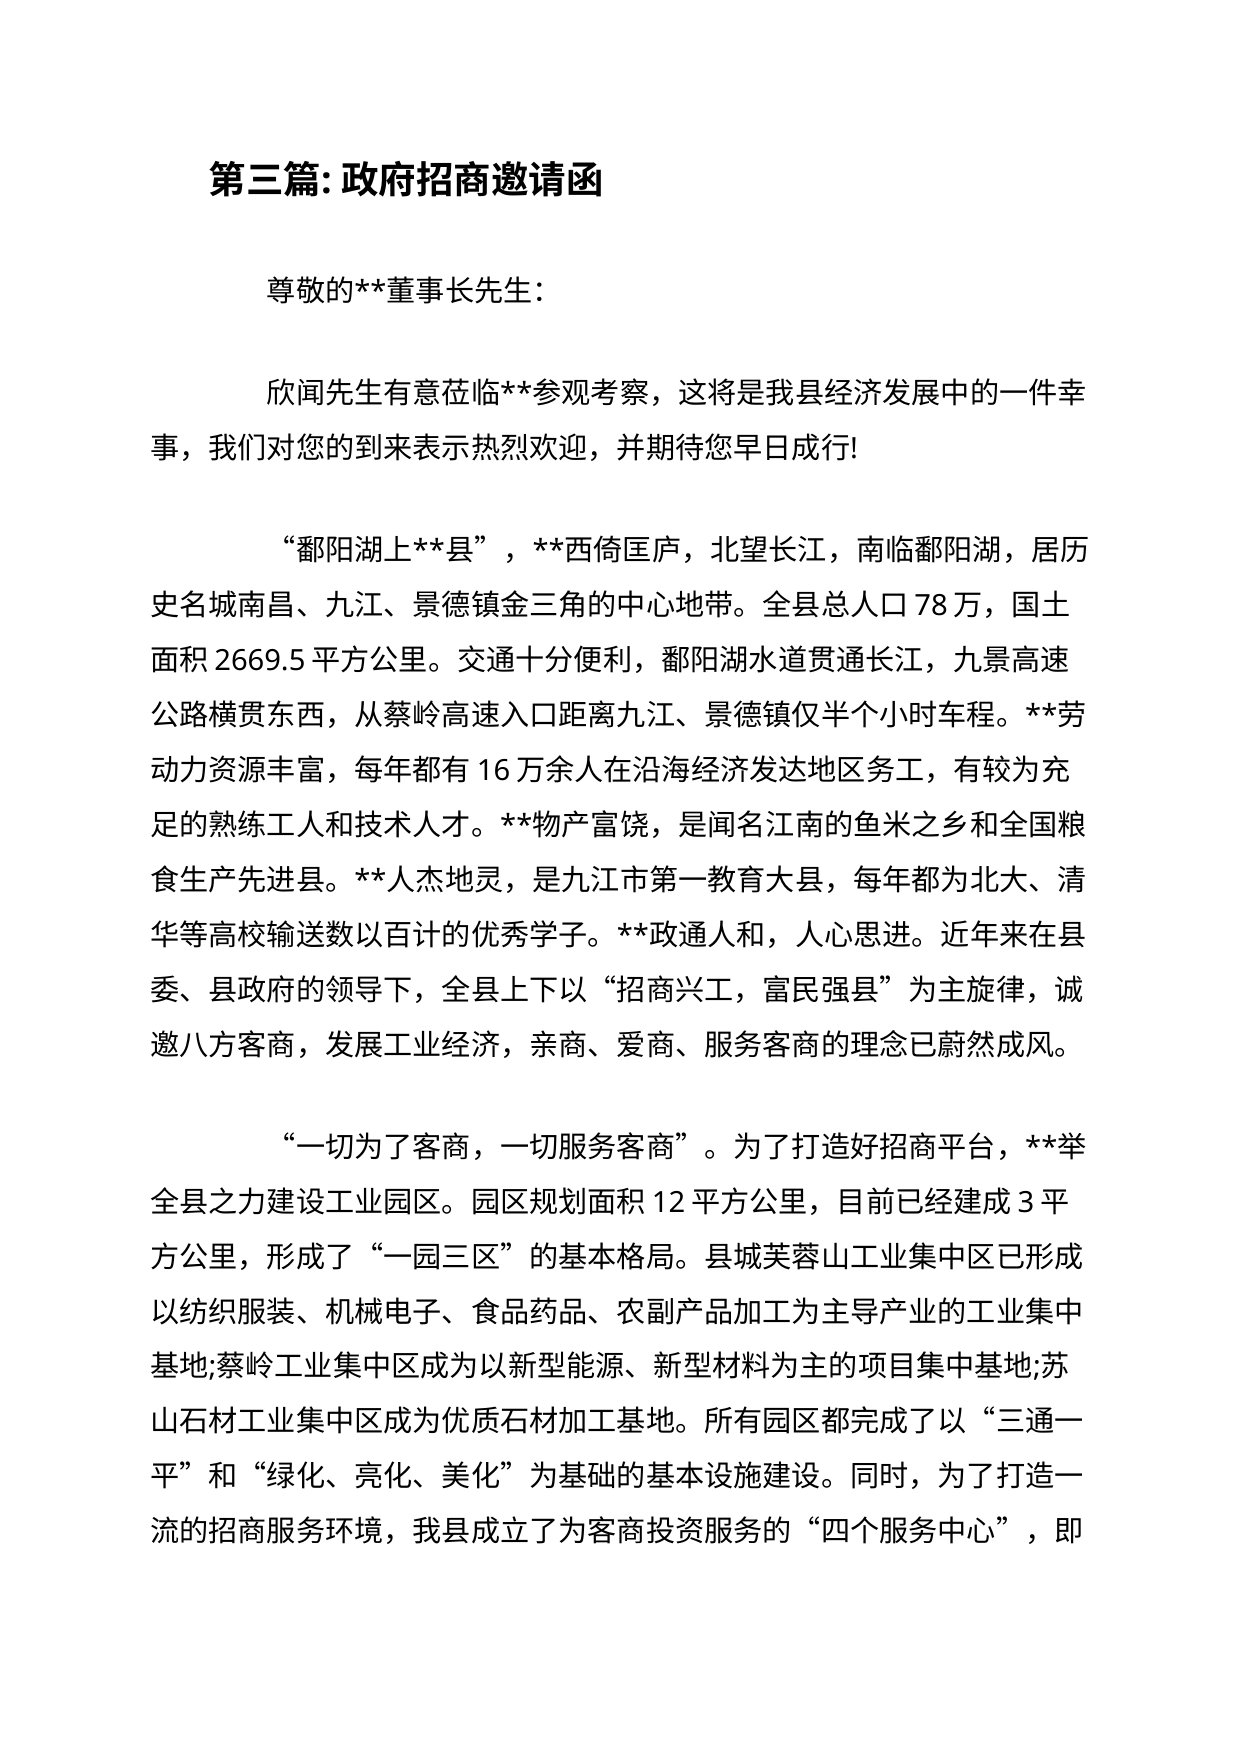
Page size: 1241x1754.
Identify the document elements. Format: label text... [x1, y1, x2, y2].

text 尊敬的**董事长先生： [150, 268, 1090, 310]
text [150, 1123, 1090, 1550]
text 第三篇: 政府招商邀请函 [150, 150, 1090, 204]
text 欣闻先生有意莅临**参观考察，这将是我县经济发展中的一件幸事，我们对您的到来表示热烈欢迎，并期待您早日成行! [150, 369, 1090, 467]
text “鄱阳湖上**县”，**西倚匡庐，北望长江，南临鄱阳湖，居历史名城南昌、九江、景德镇金三角的中心地带。全县总人口78万，国土面积2669.5平方公里。交通十分便利，鄱阳湖水道贯通长江，九景高速公路横贯东西，从蔡岭高速入口距离九江、景德镇仅半个小时车程。**劳动力资源丰富，每年都有16万余人在沿海经济发达地区务工，有较为充足的熟练工人和技术人才。**物产富饶，是闻名江南的鱼米之乡和全国粮食生产先进县。**人杰地灵，是九江市第一教育大县，每年都为北大、清华等高校输送数以百计的优秀学子。**政通人和，人心思进。近年来在县委、县政府的领导下，全县上下以“招商兴工，富民强县”为主旋律，诚邀八方客商，发展工业经济，亲商、爱商、服务客商的理念已蔚然成风。 [150, 527, 1090, 1064]
